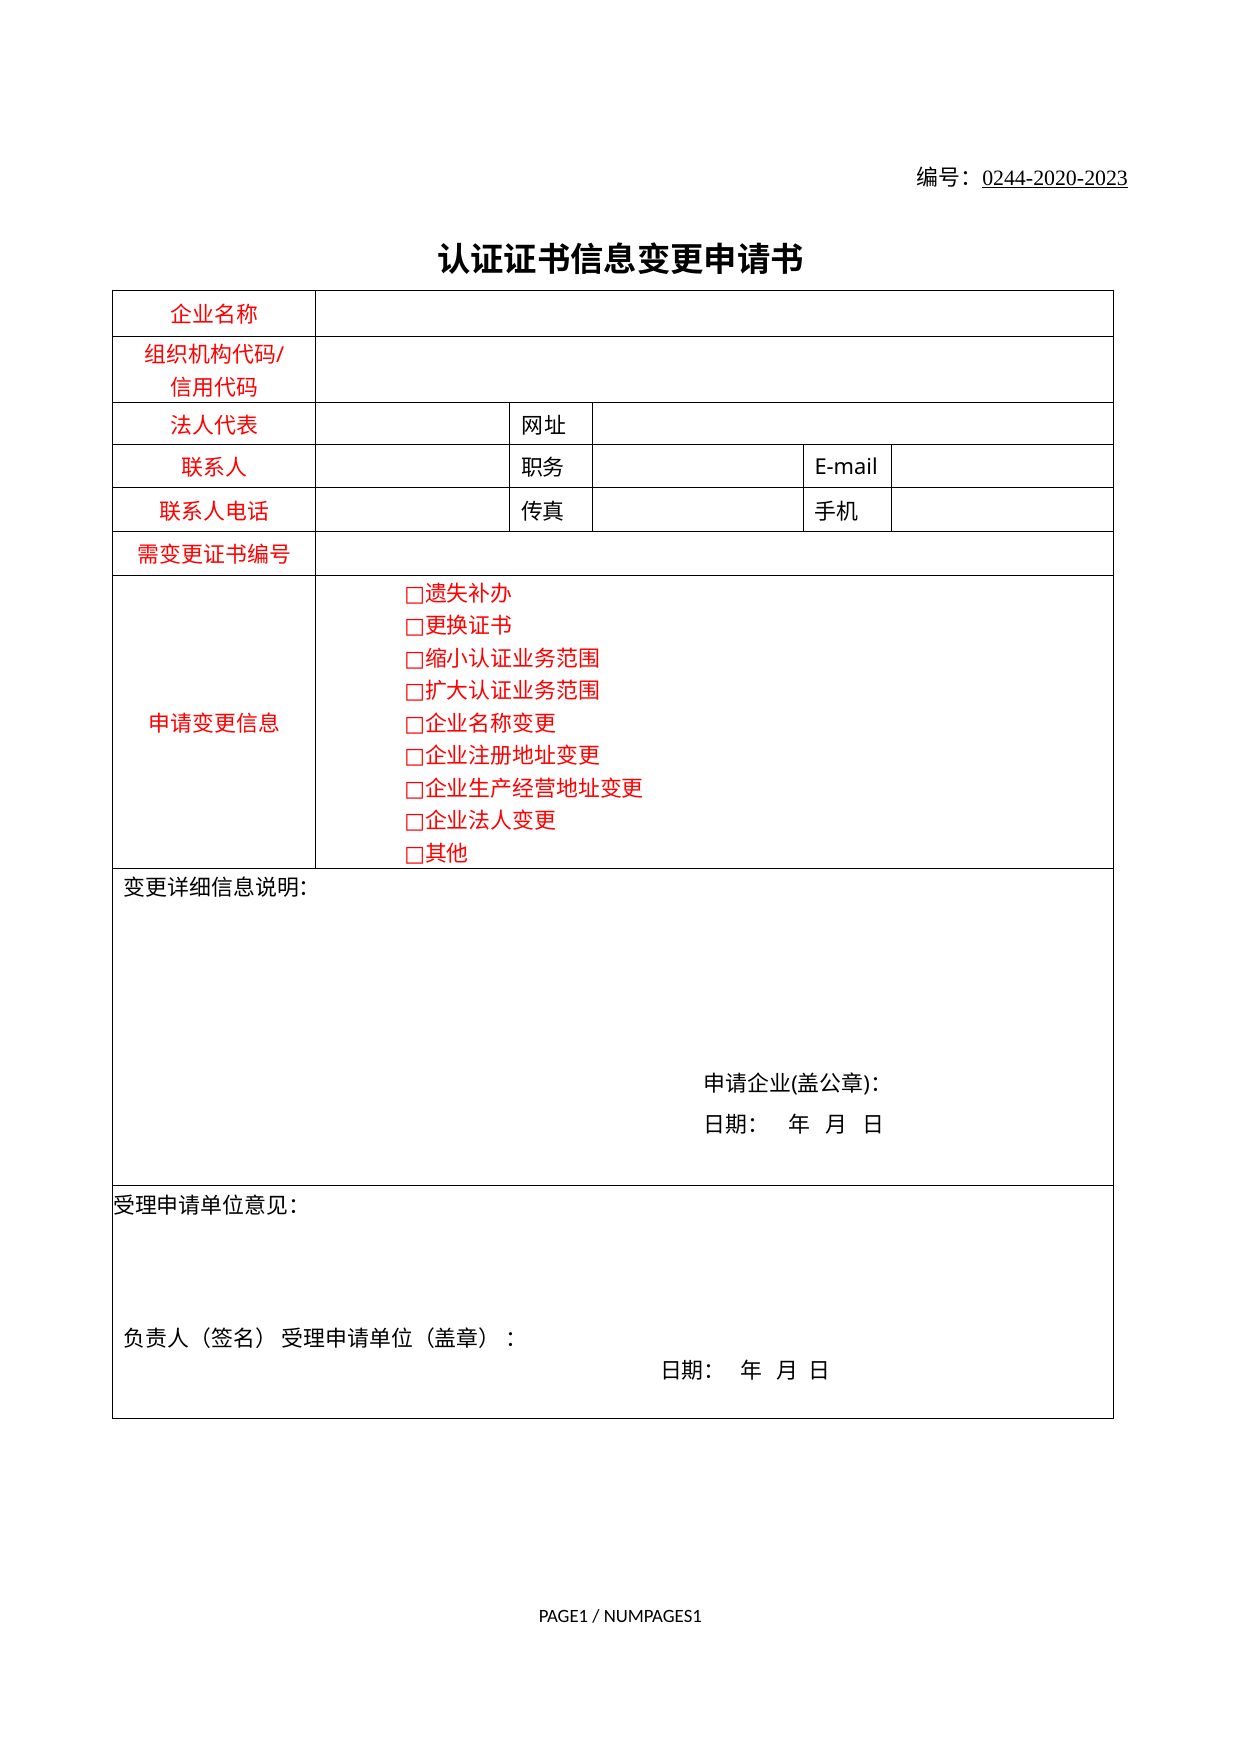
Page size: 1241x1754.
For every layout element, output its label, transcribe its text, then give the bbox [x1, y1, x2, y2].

table_cell 申请变更信息 [113, 576, 315, 868]
text 编号：0244-2020-2023 [112, 159, 1128, 192]
table_cell [593, 488, 803, 531]
table_cell [892, 488, 1113, 531]
table_cell [316, 445, 509, 487]
table_header 企业名称 [113, 291, 315, 336]
table_cell 组织机构代码/ 信用代码 [113, 337, 315, 402]
table_cell [316, 337, 1113, 402]
table_cell [316, 488, 509, 531]
table_cell □遗失补办 □更换证书 □缩小认证业务范围 □扩大认证业务范围 □企业名称变更 □企业注册地址变更 □企业生产经营地址变更 □企业法人变更 □其他 [316, 576, 1113, 868]
table_cell E-mail [804, 445, 891, 487]
table_cell 联系人电话 [113, 488, 315, 531]
table_cell 网址 [510, 403, 592, 444]
table_cell 受理申请单位意见： 负责人（签名） 受理申请单位（盖章） ： 日期： 年 月 日 [113, 1186, 1113, 1418]
table_cell 联系人 [113, 445, 315, 487]
table_cell 变更详细信息说明： 申请企业(盖公章)： 日期： 年 月 日 [113, 869, 1113, 1185]
table_cell [316, 532, 1113, 574]
text 认证证书信息变更申请书 [112, 224, 1128, 289]
table_header [316, 291, 1113, 336]
table_cell 传真 [510, 488, 592, 531]
table_cell 手机 [804, 488, 891, 531]
table_cell 职务 [510, 445, 592, 487]
table_cell [892, 445, 1113, 487]
table_cell [316, 403, 509, 444]
table_cell [593, 445, 803, 487]
table_cell [593, 403, 1113, 444]
table_cell 法人代表 [113, 403, 315, 444]
table_cell 需变更证书编号 [113, 532, 315, 574]
